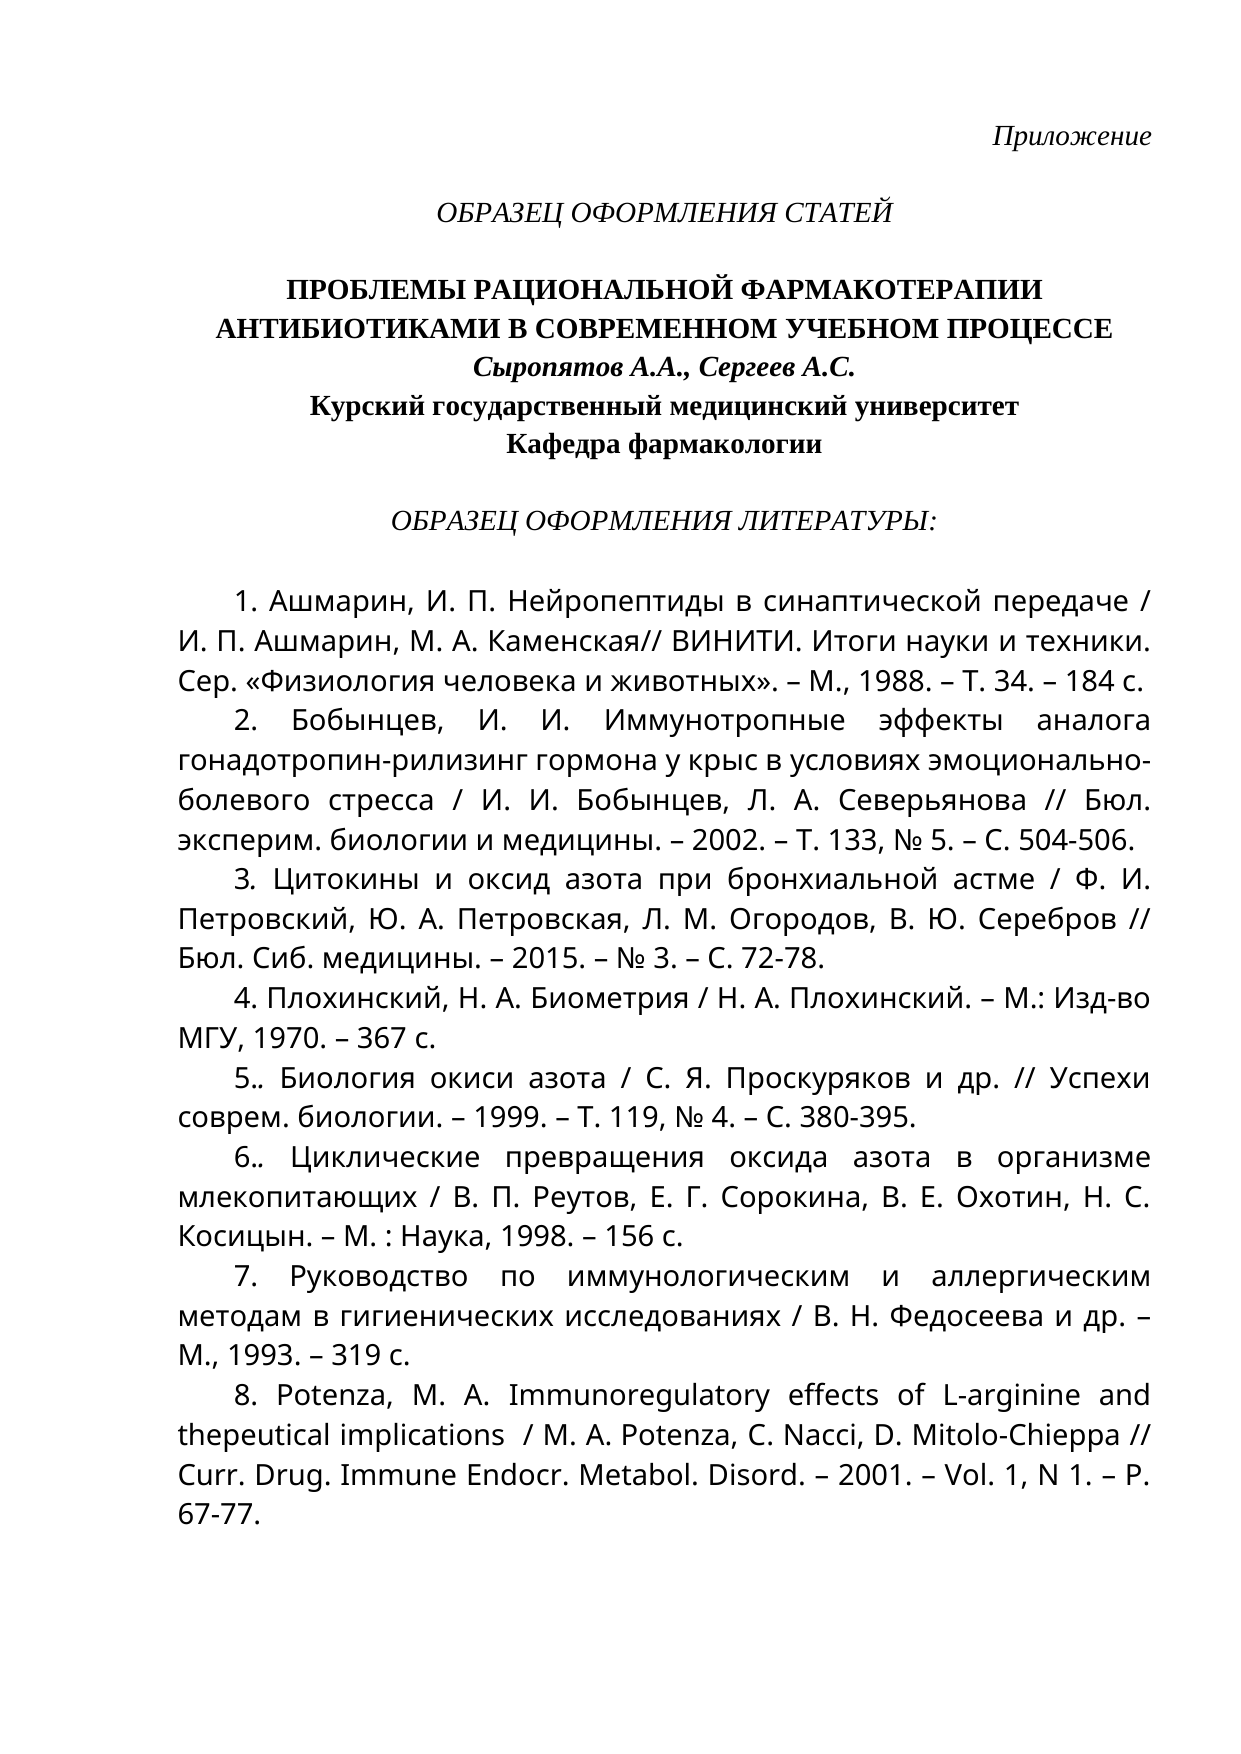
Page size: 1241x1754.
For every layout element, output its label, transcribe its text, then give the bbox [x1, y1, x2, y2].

text ОБРАЗЕЦ ОФОРМЛЕНИЯ ЛИТЕРАТУРЫ: [177, 503, 1152, 537]
text 6.. Циклические превращения оксида азота в организме млекопитающих / В. П. Реутов, Е. Г. Сорокина, В. Е. Охотин, Н. С. Косицын. – М. : Наука, 1998. – 156 с. [177, 1136, 1152, 1255]
text 7. Руководство по иммунологическим и аллергическим методам в гигиенических исследованиях / В. Н. Федосеева и др. – М., 1993. – 319 с. [177, 1255, 1152, 1374]
text 8. Potenza, M. A. Immunoregulatory effects of L-arginine and thepeutical implications / M. A. Potenza, С. Nacci, D. Mitolo-Chieppa // Curr. Drug. Immune Endocr. Metabol. Disord. – 2001. – Vol. 1, N 1. – P. 67-77. [177, 1374, 1152, 1533]
text 5.. Биология окиси азота / С. Я. Проскуряков и др. // Успехи соврем. биологии. – 1999. – Т. 119, № 4. – С. 380-395. [177, 1057, 1152, 1136]
text Кафедра фармакологии [177, 426, 1152, 460]
text ПРОБЛЕМЫ РАЦИОНАЛЬНОЙ ФАРМАКОТЕРАПИИ АНТИБИОТИКАМИ В СОВРЕМЕННОМ УЧЕБНОМ ПРОЦЕССЕ [177, 272, 1152, 344]
text 1. Ашмарин, И. П. Нейропептиды в синаптической передаче / И. П. Ашмарин, М. А. Каменская// ВИНИТИ. Итоги науки и техники. Сер. «Физиология человека и животных». – М., 1988. – Т. 34. – 184 с. [177, 581, 1152, 700]
text Курский государственный медицинский университет [177, 388, 1152, 421]
text Приложение [177, 118, 1152, 152]
text 4. Плохинский, Н. А. Биометрия / Н. А. Плохинский. – М.: Изд-во МГУ, 1970. – 367 с. [177, 977, 1152, 1057]
text ОБРАЗЕЦ ОФОРМЛЕНИЯ СТАТЕЙ [177, 195, 1152, 229]
text 2. Бобынцев, И. И. Иммунотропные эффекты аналога гонадотропин-рилизинг гормона у крыс в условиях эмоционально-болевого стресса / И. И. Бобынцев, Л. А. Северьянова // Бюл. эксперим. биологии и медицины. – 2002. – Т. 133, № 5. – С. 504-506. [177, 700, 1152, 858]
text Сыропятов А.А., Сергеев А.С. [177, 349, 1152, 383]
text 3. Цитокины и оксид азота при бронхиальной астме / Ф. И. Петровский, Ю. А. Петровская, Л. М. Огородов, В. Ю. Серебров // Бюл. Сиб. медицины. – 2015. – № 3. – С. 72-78. [177, 858, 1152, 977]
